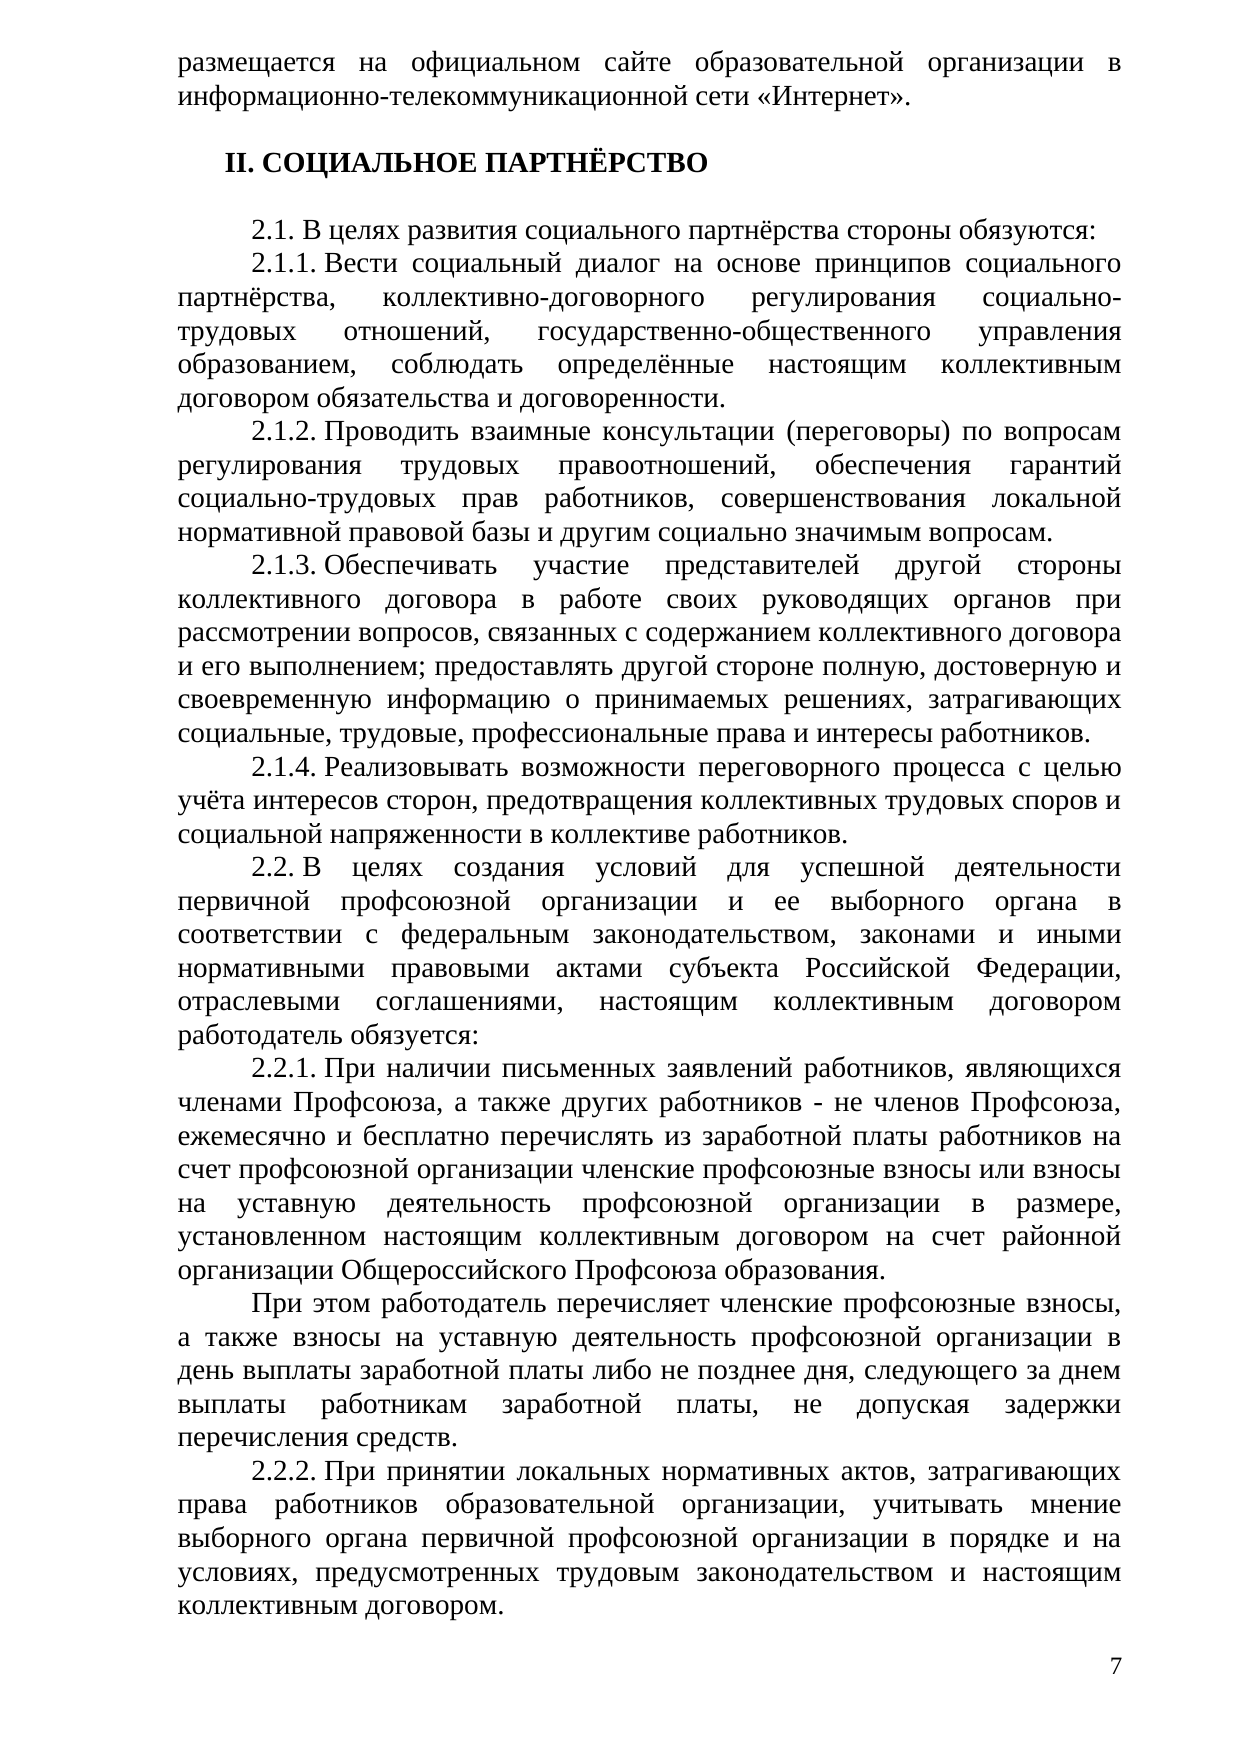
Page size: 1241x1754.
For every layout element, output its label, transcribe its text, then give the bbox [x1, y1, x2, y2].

text 2.1.3. Обеспечивать участие представителей другой стороны коллективного договора в работе своих руководящих органов при рассмотрении вопросов, связанных с содержанием коллективного договора и его выполнением; предоставлять другой стороне полную, достоверную и своевременную информацию о принимаемых решениях, затрагивающих социальные, трудовые, профессиональные права и интересы работников. [177, 547, 1122, 749]
text 2.1. В целях развития социального партнёрства стороны обязуются: [177, 212, 1122, 246]
text При этом работодатель перечисляет членские профсоюзные взносы, а также взносы на уставную деятельность профсоюзной организации в день выплаты заработной платы либо не позднее дня, следующего за днем выплаты работникам заработной платы, не допуская задержки перечисления средств. [177, 1285, 1122, 1453]
text 2.1.4. Реализовывать возможности переговорного процесса с целью учёта интересов сторон, предотвращения коллективных трудовых споров и социальной напряженности в коллективе работников. [177, 749, 1122, 849]
text 2.2.1. При наличии письменных заявлений работников, являющихся членами Профсоюза, а также других работников - не членов Профсоюза, ежемесячно и бесплатно перечислять из заработной платы работников на счет профсоюзной организации членские профсоюзные взносы или взносы на уставную деятельность профсоюзной организации в размере, установленном настоящим коллективным договором на счет районной организации Общероссийского Профсоюза образования. [177, 1051, 1122, 1285]
subtitle II. СОЦИАЛЬНОЕ ПАРТНЁРСТВО [224, 145, 1122, 178]
text 2.2.2. При принятии локальных нормативных актов, затрагивающих права работников образовательной организации, учитывать мнение выборного органа первичной профсоюзной организации в порядке и на условиях, предусмотренных трудовым законодательством и настоящим коллективным договором. [177, 1453, 1122, 1621]
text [177, 44, 1122, 111]
text 2.1.1. Вести социальный диалог на основе принципов социального партнёрства, коллективно-договорного регулирования социально-трудовых отношений, государственно-общественного управления образованием, соблюдать определённые настоящим коллективным договором обязательства и договоренности. [177, 246, 1122, 413]
text 2.1.2. Проводить взаимные консультации (переговоры) по вопросам регулирования трудовых правоотношений, обеспечения гарантий социально-трудовых прав работников, совершенствования локальной нормативной правовой базы и другим социально значимым вопросам. [177, 413, 1122, 547]
text 2.2. В целях создания условий для успешной деятельности первичной профсоюзной организации и ее выборного органа в соответствии с федеральным законодательством, законами и иными нормативными правовыми актами субъекта Российской Федерации, отраслевыми соглашениями, настоящим коллективным договором работодатель обязуется: [177, 849, 1122, 1051]
